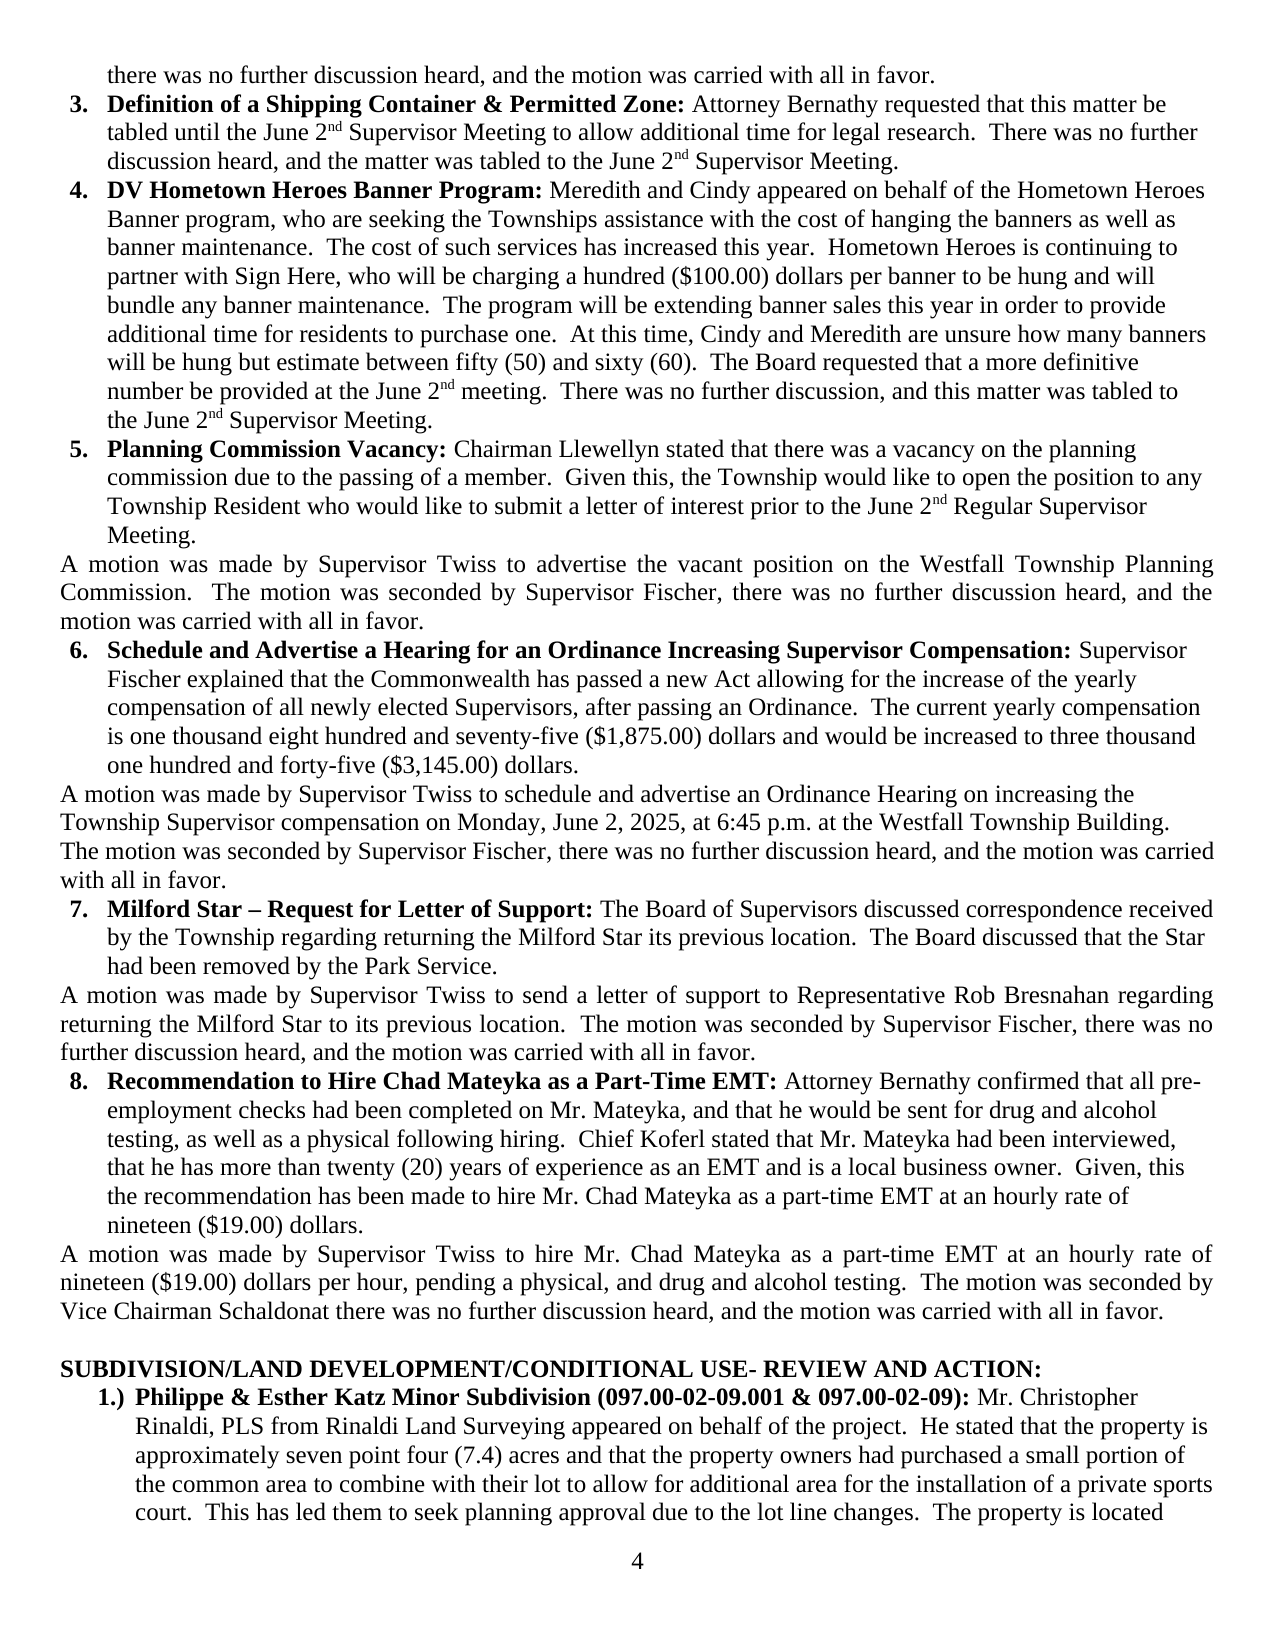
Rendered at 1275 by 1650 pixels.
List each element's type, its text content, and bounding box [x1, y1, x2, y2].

text A motion was made by Supervisor Twiss to schedule and advertise an Ordinance Hearing on increasing the Township Supervisor compensation on Monday, June 2, 2025, at 6:45 p.m. at the Westfall Township Building. The motion was seconded by Supervisor Fischer, there was no further discussion heard, and the motion was carried with all in favor. [60, 779, 1215, 894]
text A motion was made by Supervisor Twiss to advertise the vacant position on the Westfall Township Planning Commission. The motion was seconded by Supervisor Fischer, there was no further discussion heard, and the motion was carried with all in favor. [60, 549, 1215, 635]
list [97, 1382, 1215, 1526]
text A motion was made by Supervisor Twiss to send a letter of support to Representative Rob Bresnahan regarding returning the Milford Star to its previous location. The motion was seconded by Supervisor Fischer, there was no further discussion heard, and the motion was carried with all in favor. [60, 980, 1215, 1066]
list Planning Commission Vacancy: Chairman Llewellyn stated that there was a vacancy on the planning commission due to the passing of a member. Given this, the Township would like to open the position to any Township Resident who would like to submit a letter of interest prior to the June 2nd Regular Supervisor Meeting. [69, 434, 1215, 549]
text A motion was made by Supervisor Twiss to hire Mr. Chad Mateyka as a part-time EMT at an hourly rate of nineteen ($19.00) dollars per hour, pending a physical, and drug and alcohol testing. The motion was seconded by Vice Chairman Schaldonat there was no further discussion heard, and the motion was carried with all in favor. [60, 1239, 1215, 1325]
list DV Hometown Heroes Banner Program: Meredith and Cindy appeared on behalf of the Hometown Heroes Banner program, who are seeking the Townships assistance with the cost of hanging the banners as well as banner maintenance. The cost of such services has increased this year. Hometown Heroes is continuing to partner with Sign Here, who will be charging a hundred ($100.00) dollars per banner to be hung and will bundle any banner maintenance. The program will be extending banner sales this year in order to provide additional time for residents to purchase one. At this time, Cindy and Meredith are unsure how many banners will be hung but estimate between fifty (50) and sixty (60). The Board requested that a more definitive number be provided at the June 2nd meeting. There was no further discussion, and this matter was tabled to the June 2nd Supervisor Meeting. [69, 175, 1215, 434]
list Milford Star – Request for Letter of Support: The Board of Supervisors discussed correspondence received by the Township regarding returning the Milford Star its previous location. The Board discussed that the Star had been removed by the Park Service. [69, 894, 1215, 980]
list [69, 60, 1215, 89]
list Schedule and Advertise a Hearing for an Ordinance Increasing Supervisor Compensation: Supervisor Fischer explained that the Commonwealth has passed a new Act allowing for the increase of the yearly compensation of all newly elected Supervisors, after passing an Ordinance. The current yearly compensation is one thousand eight hundred and seventy-five ($1,875.00) dollars and would be increased to three thousand one hundred and forty-five ($3,145.00) dollars. [69, 635, 1215, 779]
text SUBDIVISION/LAND DEVELOPMENT/CONDITIONAL USE- REVIEW AND ACTION: [60, 1354, 1215, 1382]
list Definition of a Shipping Container & Permitted Zone: Attorney Bernathy requested that this matter be tabled until the June 2nd Supervisor Meeting to allow additional time for legal research. There was no further discussion heard, and the matter was tabled to the June 2nd Supervisor Meeting. [69, 89, 1215, 175]
list Recommendation to Hire Chad Mateyka as a Part-Time EMT: Attorney Bernathy confirmed that all pre-employment checks had been completed on Mr. Mateyka, and that he would be sent for drug and alcohol testing, as well as a physical following hiring. Chief Koferl stated that Mr. Mateyka had been interviewed, that he has more than twenty (20) years of experience as an EMT and is a local business owner. Given, this the recommendation has been made to hire Mr. Chad Mateyka as a part-time EMT at an hourly rate of nineteen ($19.00) dollars. [69, 1066, 1215, 1239]
